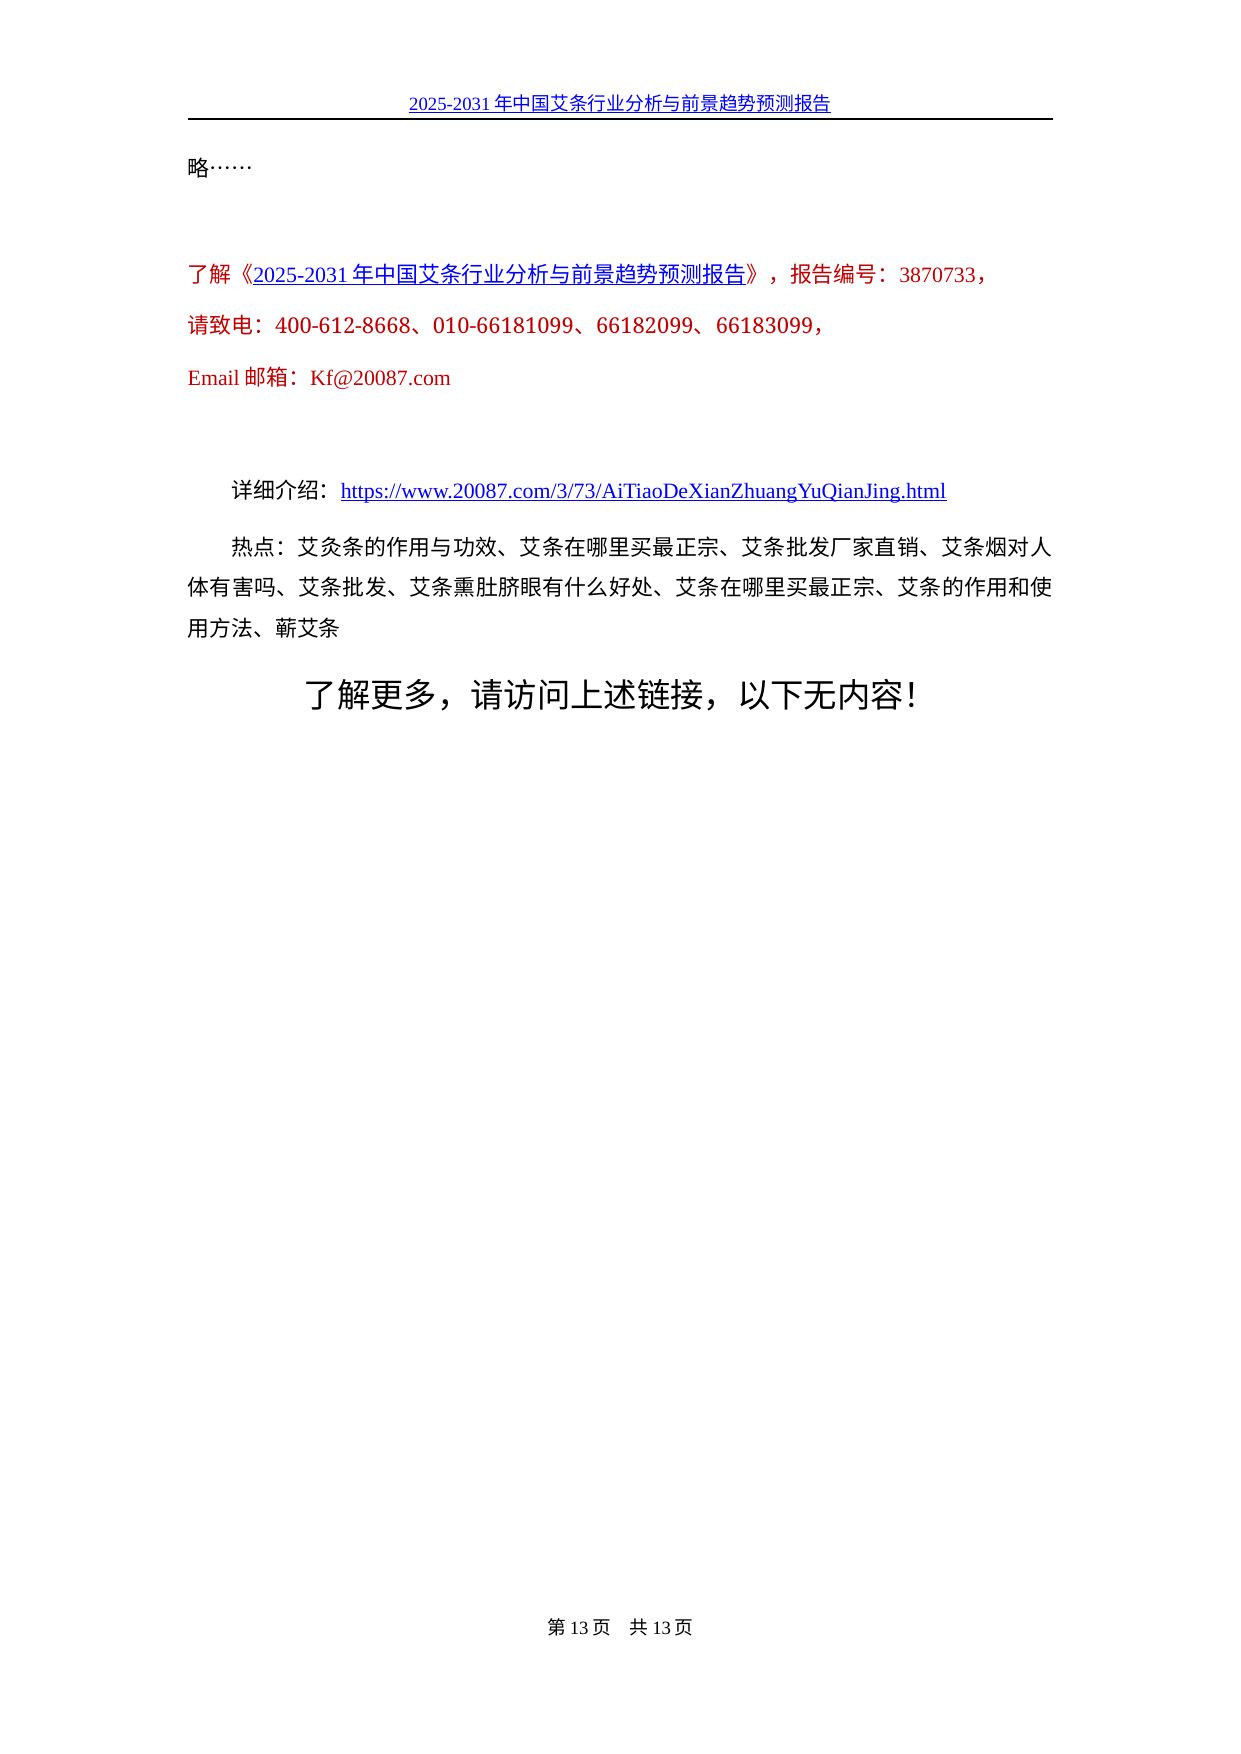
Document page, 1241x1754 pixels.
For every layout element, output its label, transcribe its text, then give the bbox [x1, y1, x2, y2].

text Email邮箱：Kf@20087.com [187, 360, 1053, 392]
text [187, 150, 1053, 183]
text 请致电：400-612-8668、010-66181099、66182099、66183099， [187, 308, 1053, 341]
text 热点：艾灸条的作用与功效、艾条在哪里买最正宗、艾条批发厂家直销、艾条烟对人体有害吗、艾条批发、艾条熏肚脐眼有什么好处、艾条在哪里买最正宗、艾条的作用和使用方法、蕲艾条 [187, 529, 1053, 643]
text 详细介绍：https://www.20087.com/3/73/AiTiaoDeXianZhuangYuQianJing.html [187, 473, 1053, 505]
text 了解《2025-2031年中国艾条行业分析与前景趋势预测报告》，报告编号：3870733， [187, 257, 1053, 289]
title 了解更多，请访问上述链接，以下无内容！ [187, 661, 1053, 726]
